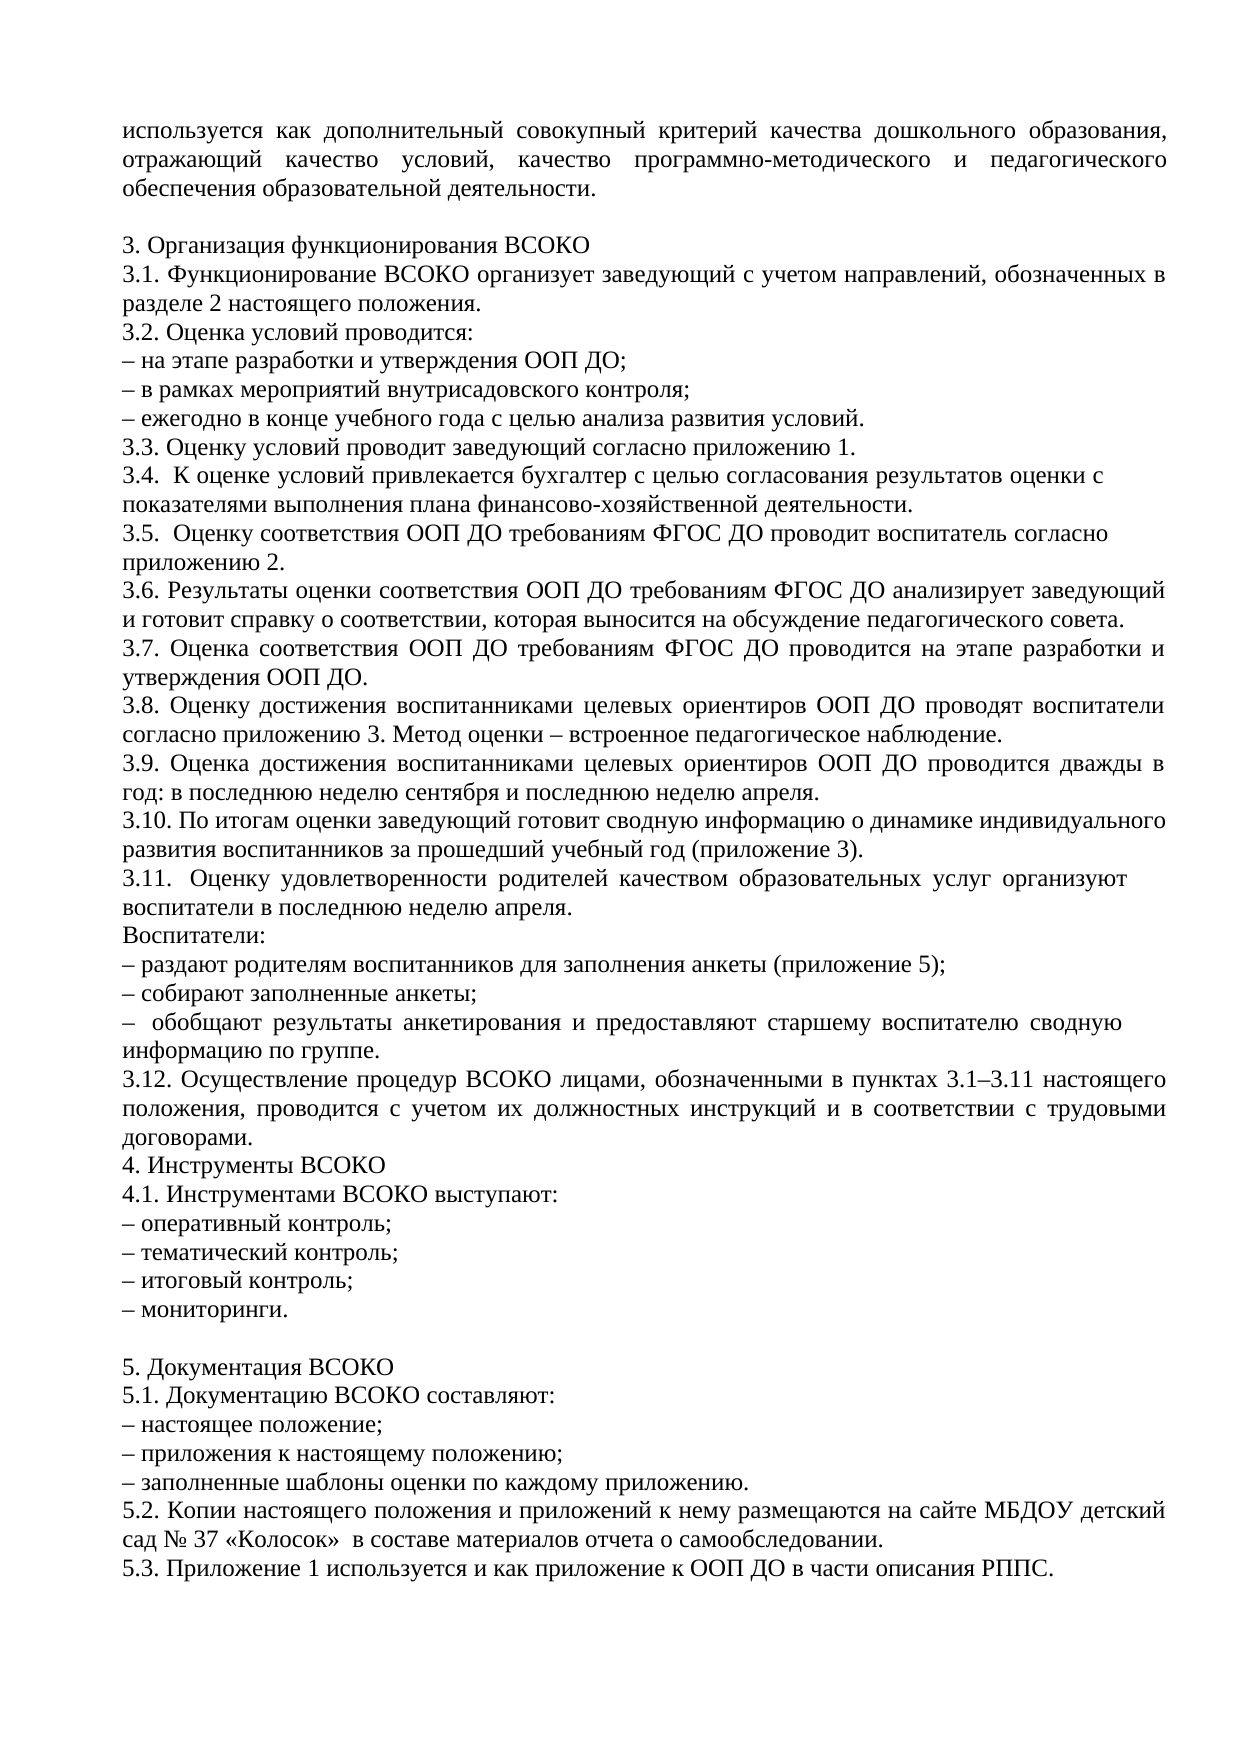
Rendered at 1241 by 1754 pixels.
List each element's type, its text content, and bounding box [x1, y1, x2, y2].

list Копии настоящего положения и приложений к нему размещаются на сайте МБДОУ детский сад № 37 «Колосок» в составе материалов отчета о самообследовании. [122, 1495, 1167, 1553]
list Оценка условий проводится: [122, 317, 1196, 345]
list собирают заполненные анкеты; [122, 978, 1196, 1007]
list настоящее положение; [122, 1409, 1196, 1438]
list заполненные шаблоны оценки по каждому приложению. [122, 1467, 1196, 1495]
list Инструментами ВСОКО выступают: [122, 1179, 1196, 1208]
list Оценка достижения воспитанниками целевых ориентиров ООП ДО проводится дважды в год: в последнюю неделю сентября и последнюю неделю апреля. [122, 748, 1167, 805]
list Документацию ВСОКО составляют: [122, 1380, 1196, 1409]
list в рамках мероприятий внутрисадовского контроля; [122, 374, 1196, 403]
list Результаты оценки соответствия ООП ДО требованиям ФГОС ДО анализирует заведующий и готовит справку о соответствии, которая выносится на обсуждение педагогического совета. [122, 575, 1167, 633]
list К оценке условий привлекается бухгалтер с целью согласования результатов оценки с показателями выполнения плана финансово-хозяйственной деятельности. [122, 460, 1167, 518]
list оперативный контроль; [122, 1208, 1196, 1237]
list мониторинги. [122, 1294, 1196, 1323]
list Оценку условий проводит заведующий согласно приложению 1. [122, 432, 1196, 460]
list приложения к настоящему положению; [122, 1438, 1196, 1467]
list итоговый контроль; [122, 1265, 1196, 1294]
list на этапе разработки и утверждения ООП ДО; [122, 345, 1196, 374]
list Осуществление процедур ВСОКО лицами, обозначенными в пунктах 3.1–3.11 настоящего положения, проводится с учетом их должностных инструкций и в соответствии с трудовыми договорами. [122, 1064, 1167, 1150]
list По итогам оценки заведующий готовит сводную информацию о динамике индивидуального развития воспитанников за прошедший учебный год (приложение 3). [122, 805, 1167, 863]
list Документация ВСОКО [122, 1352, 1196, 1380]
list Оценка соответствия ООП ДО требованиям ФГОС ДО проводится на этапе разработки и утверждения ООП ДО. [122, 633, 1167, 690]
list Инструменты ВСОКО [122, 1150, 1196, 1179]
text Воспитатели: [122, 920, 1196, 949]
list Организация функционирования ВСОКО [122, 230, 1196, 259]
list тематический контроль; [122, 1237, 1196, 1265]
list Функционирование ВСОКО организует заведующий с учетом направлений, обозначенных в разделе 2 настоящего положения. [122, 259, 1167, 317]
list Приложение 1 используется и как приложение к ООП ДО в части описания РППС. [122, 1553, 1196, 1582]
list Оценку соответствия ООП ДО требованиям ФГОС ДО проводит воспитатель согласно приложению 2. [122, 518, 1167, 575]
list Оценку достижения воспитанниками целевых ориентиров ООП ДО проводят воспитатели согласно приложению 3. Метод оценки – встроенное педагогическое наблюдение. [122, 690, 1167, 748]
list обобщают результаты анкетирования и предоставляют старшему воспитателю сводную информацию по группе. [122, 1007, 1167, 1064]
text используется как дополнительный совокупный критерий качества дошкольного образования, отражающий качество условий, качество программно-методического и педагогического обеспечения образовательной деятельности. [122, 115, 1167, 202]
list раздают родителям воспитанников для заполнения анкеты (приложение 5); [122, 949, 1196, 978]
list ежегодно в конце учебного года с целью анализа развития условий. [122, 403, 1196, 432]
list Оценку удовлетворенности родителей качеством образовательных услуг организуют воспитатели в последнюю неделю апреля. [122, 863, 1167, 920]
